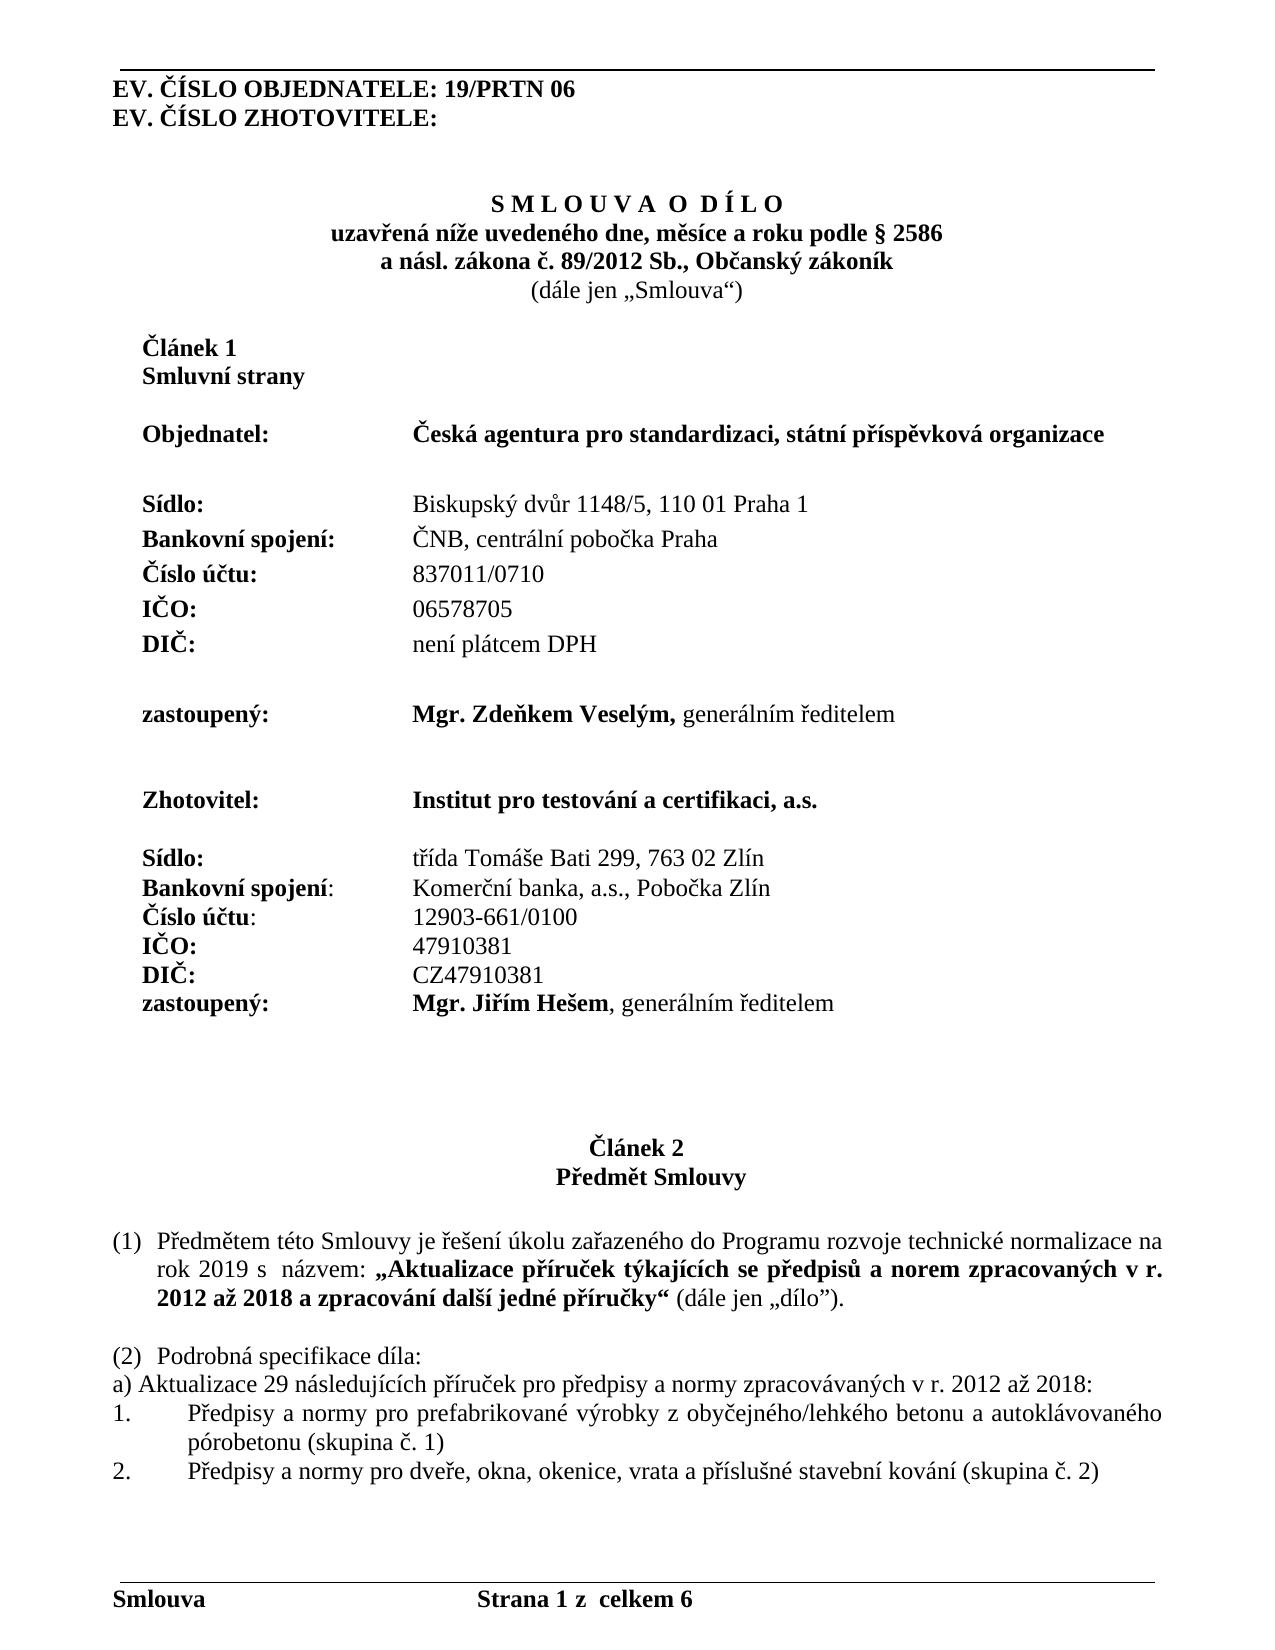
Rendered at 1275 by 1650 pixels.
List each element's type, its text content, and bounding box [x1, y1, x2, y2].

title (dále jen „Smlouva“) [112, 275, 1161, 304]
text Bankovní spojení: Komerční banka, a.s., Pobočka Zlín [142, 878, 1015, 901]
title uzavřená níže uvedeného dne, měsíce a roku podle § 2586 [112, 218, 1161, 246]
title a násl. zákona č. 89/2012 Sb., Občanský zákoník [112, 246, 1161, 275]
title EV. ČÍSLO OBJEDNATELE: 19/PRTN 06 [112, 74, 1161, 103]
text DIČ: CZ47910381 [142, 965, 1015, 988]
text 2. Předpisy a normy pro dveře, okna, okenice, vrata a příslušné stavební kování (skupina č. 2) [112, 1456, 1163, 1484]
text Předmět Smlouvy [142, 1162, 1160, 1191]
text a) Aktualizace 29 následujících příruček pro předpisy a normy zpracovávaných v r. 2012 až 2018: [112, 1369, 1163, 1398]
title S M L O U V A O D Í L O [112, 189, 1161, 218]
text Objednatel: Česká agentura pro standardizaci, státní příspěvková organizace [142, 419, 1146, 448]
text IČO: 47910381 [142, 936, 1015, 959]
text Bankovní spojení: ČNB, centrální pobočka Praha [142, 524, 1015, 553]
text Číslo účtu: 837011/0710 [142, 559, 1015, 588]
text Číslo účtu: 12903-661/0100 [142, 907, 1015, 930]
text Smluvní strany [142, 361, 1160, 390]
text Zhotovitel: Institut pro testování a certifikaci, a.s. [112, 785, 1163, 814]
text Sídlo: Biskupský dvůr 1148/5, 110 01 Praha 1 [142, 489, 1015, 518]
title EV. ČÍSLO ZHOTOVITELE: [112, 103, 1161, 131]
text zastoupený: Mgr. Jiřím Hešem, generálním ředitelem [112, 988, 1163, 1017]
text DIČ: není plátcem DPH [142, 629, 1161, 658]
text Článek 2 [112, 1133, 1160, 1162]
list Podrobná specifikace díla: [112, 1341, 1163, 1369]
list Předmětem této Smlouvy je řešení úkolu zařazeného do Programu rozvoje technické normalizace na rok 2019 s názvem: „Aktualizace příruček týkajících se předpisů a norem zpracovaných v r. 2012 až 2018 a zpracování další jedné příručky“ (dále jen „dílo”). [112, 1226, 1163, 1312]
text Sídlo: třída Tomáše Bati 299, 763 02 Zlín [112, 843, 1163, 871]
text IČO: 06578705 [142, 594, 1161, 623]
text Článek 1 [142, 333, 1160, 361]
text 1. Předpisy a normy pro prefabrikované výrobky z obyčejného/lehkého betonu a autoklávovaného pórobetonu (skupina č. 1) [112, 1398, 1163, 1456]
text zastoupený: Mgr. Zdeňkem Veselým, generálním ředitelem [142, 699, 1146, 728]
